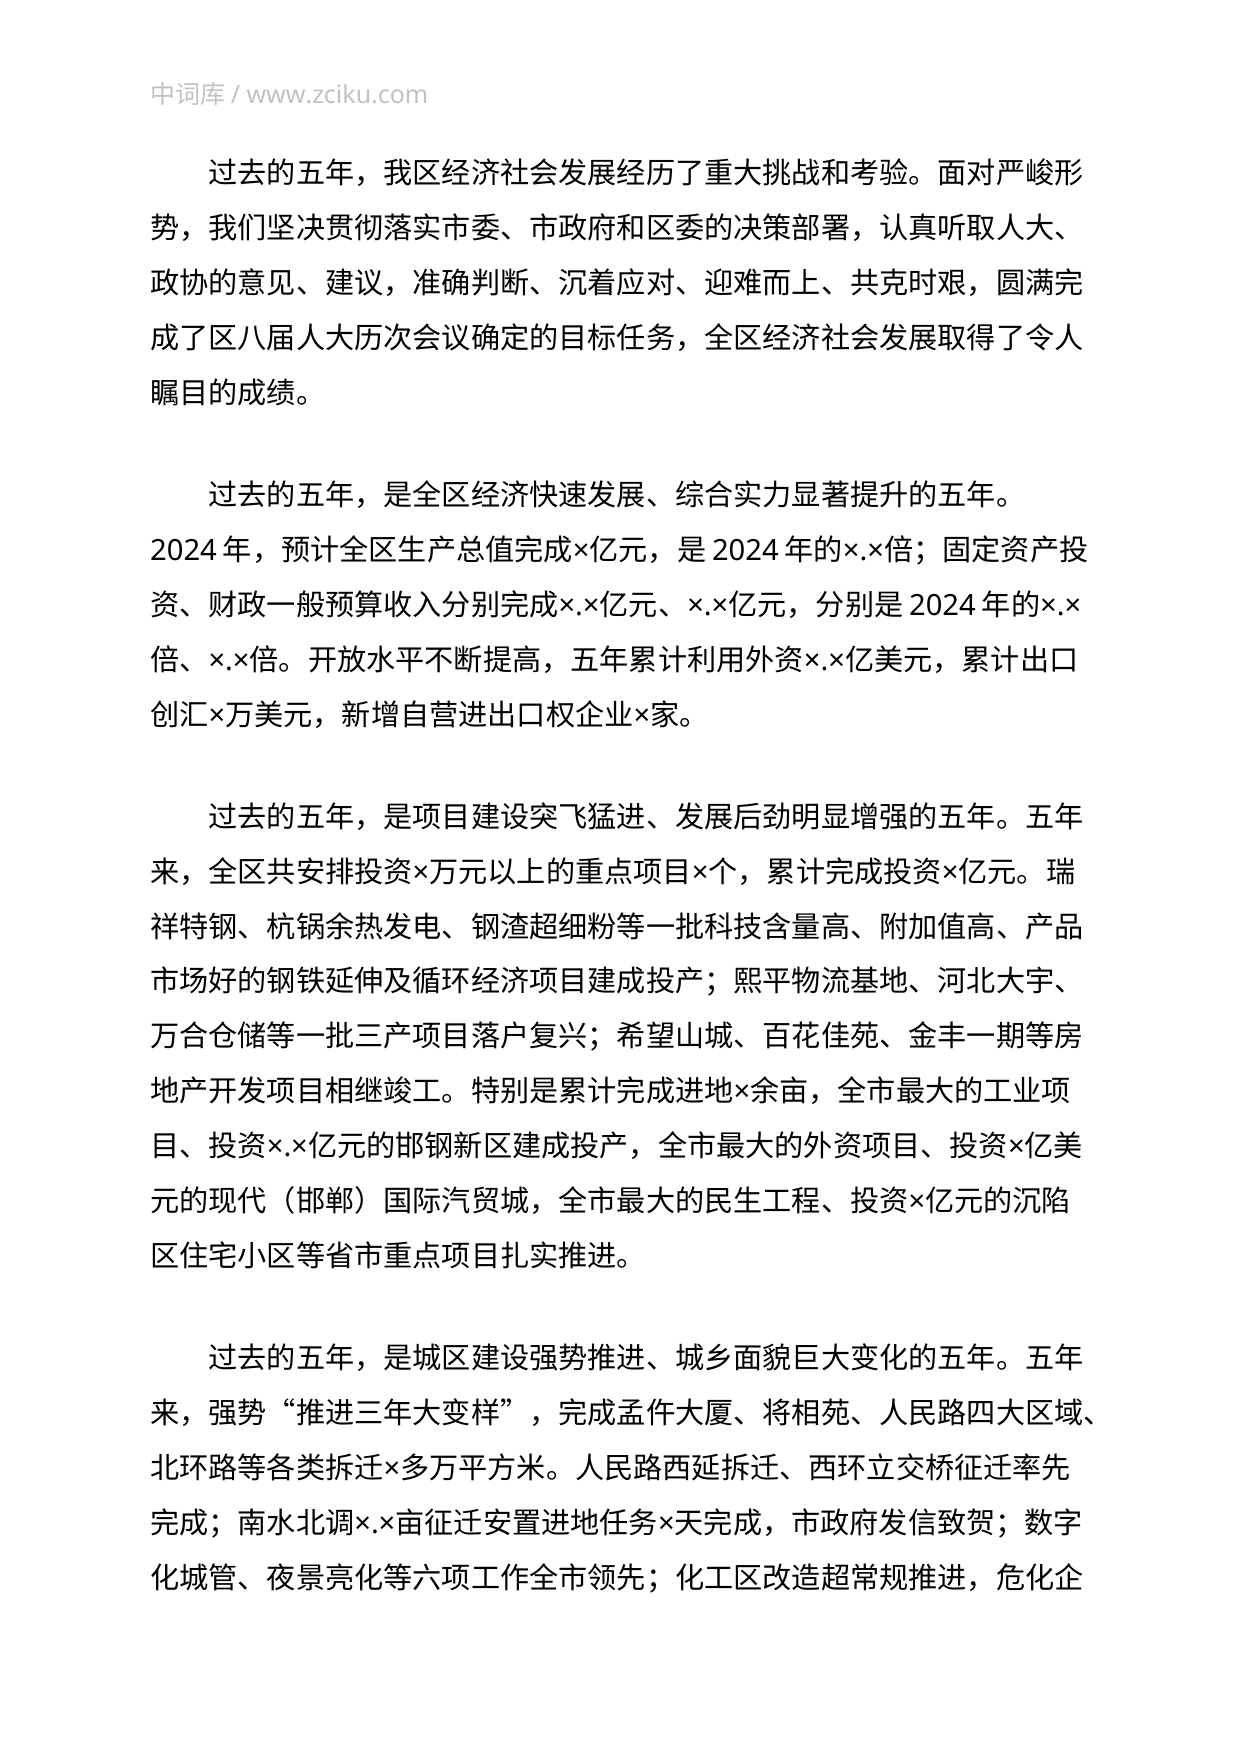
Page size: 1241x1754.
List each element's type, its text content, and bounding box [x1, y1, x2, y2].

text 过去的五年，是全区经济快速发展、综合实力显著提升的五年。2024年，预计全区生产总值完成×亿元，是2024年的×.×倍；固定资产投资、财政一般预算收入分别完成×.×亿元、×.×亿元，分别是2024年的×.×倍、×.×倍。开放水平不断提高，五年累计利用外资×.×亿美元，累计出口创汇×万美元，新增自营进出口权企业×家。 [150, 471, 1090, 734]
text 过去的五年，是项目建设突飞猛进、发展后劲明显增强的五年。五年来，全区共安排投资×万元以上的重点项目×个，累计完成投资×亿元。瑞祥特钢、杭锅余热发电、钢渣超细粉等一批科技含量高、附加值高、产品市场好的钢铁延伸及循环经济项目建成投产；熙平物流基地、河北大宇、万合仓储等一批三产项目落户复兴；希望山城、百花佳苑、金丰一期等房地产开发项目相继竣工。特别是累计完成进地×余亩，全市最大的工业项目、投资×.×亿元的邯钢新区建成投产，全市最大的外资项目、投资×亿美元的现代（邯郸）国际汽贸城，全市最大的民生工程、投资×亿元的沉陷区住宅小区等省市重点项目扎实推进。 [150, 793, 1090, 1275]
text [150, 1334, 1090, 1597]
text 过去的五年，我区经济社会发展经历了重大挑战和考验。面对严峻形势，我们坚决贯彻落实市委、市政府和区委的决策部署，认真听取人大、政协的意见、建议，准确判断、沉着应对、迎难而上、共克时艰，圆满完成了区八届人大历次会议确定的目标任务，全区经济社会发展取得了令人瞩目的成绩。 [150, 150, 1090, 412]
